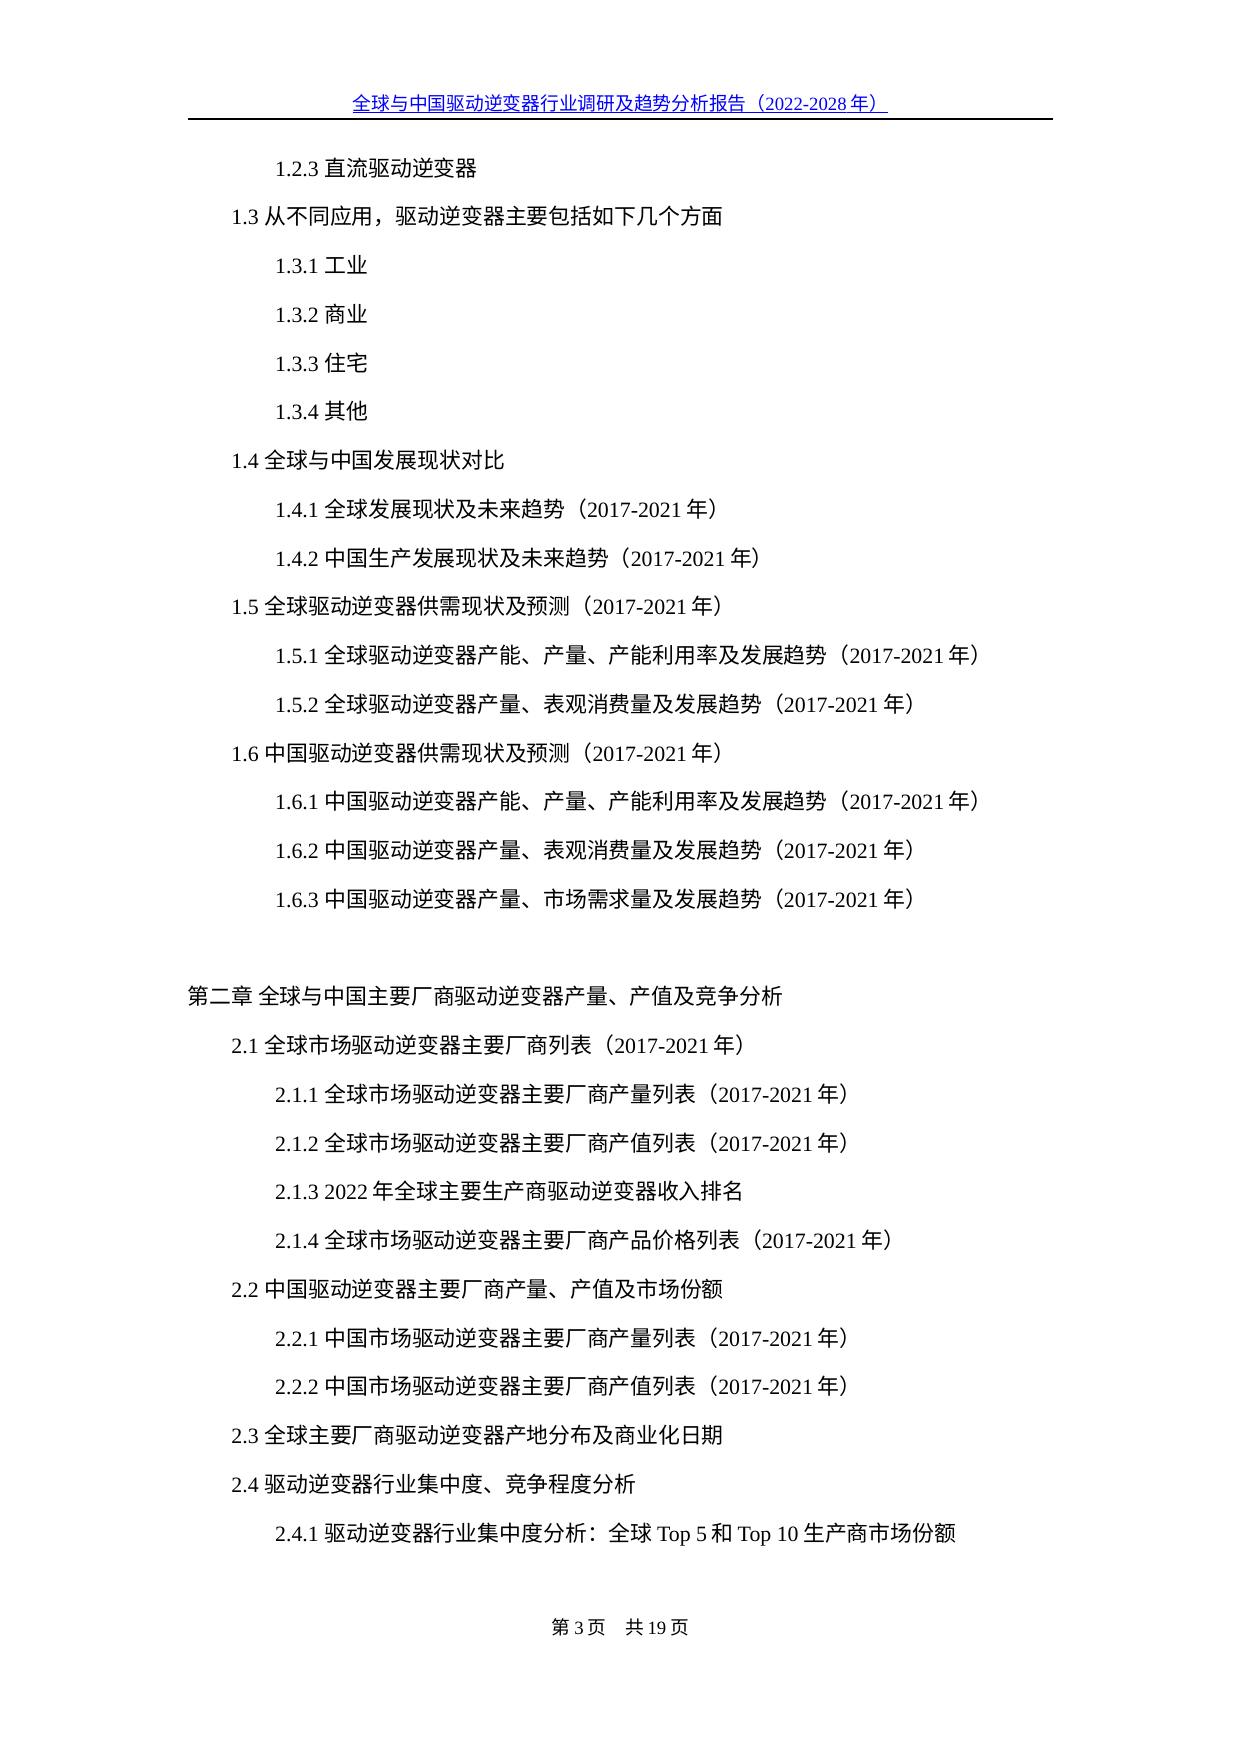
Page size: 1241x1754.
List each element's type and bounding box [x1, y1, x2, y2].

text [187, 150, 1053, 1548]
